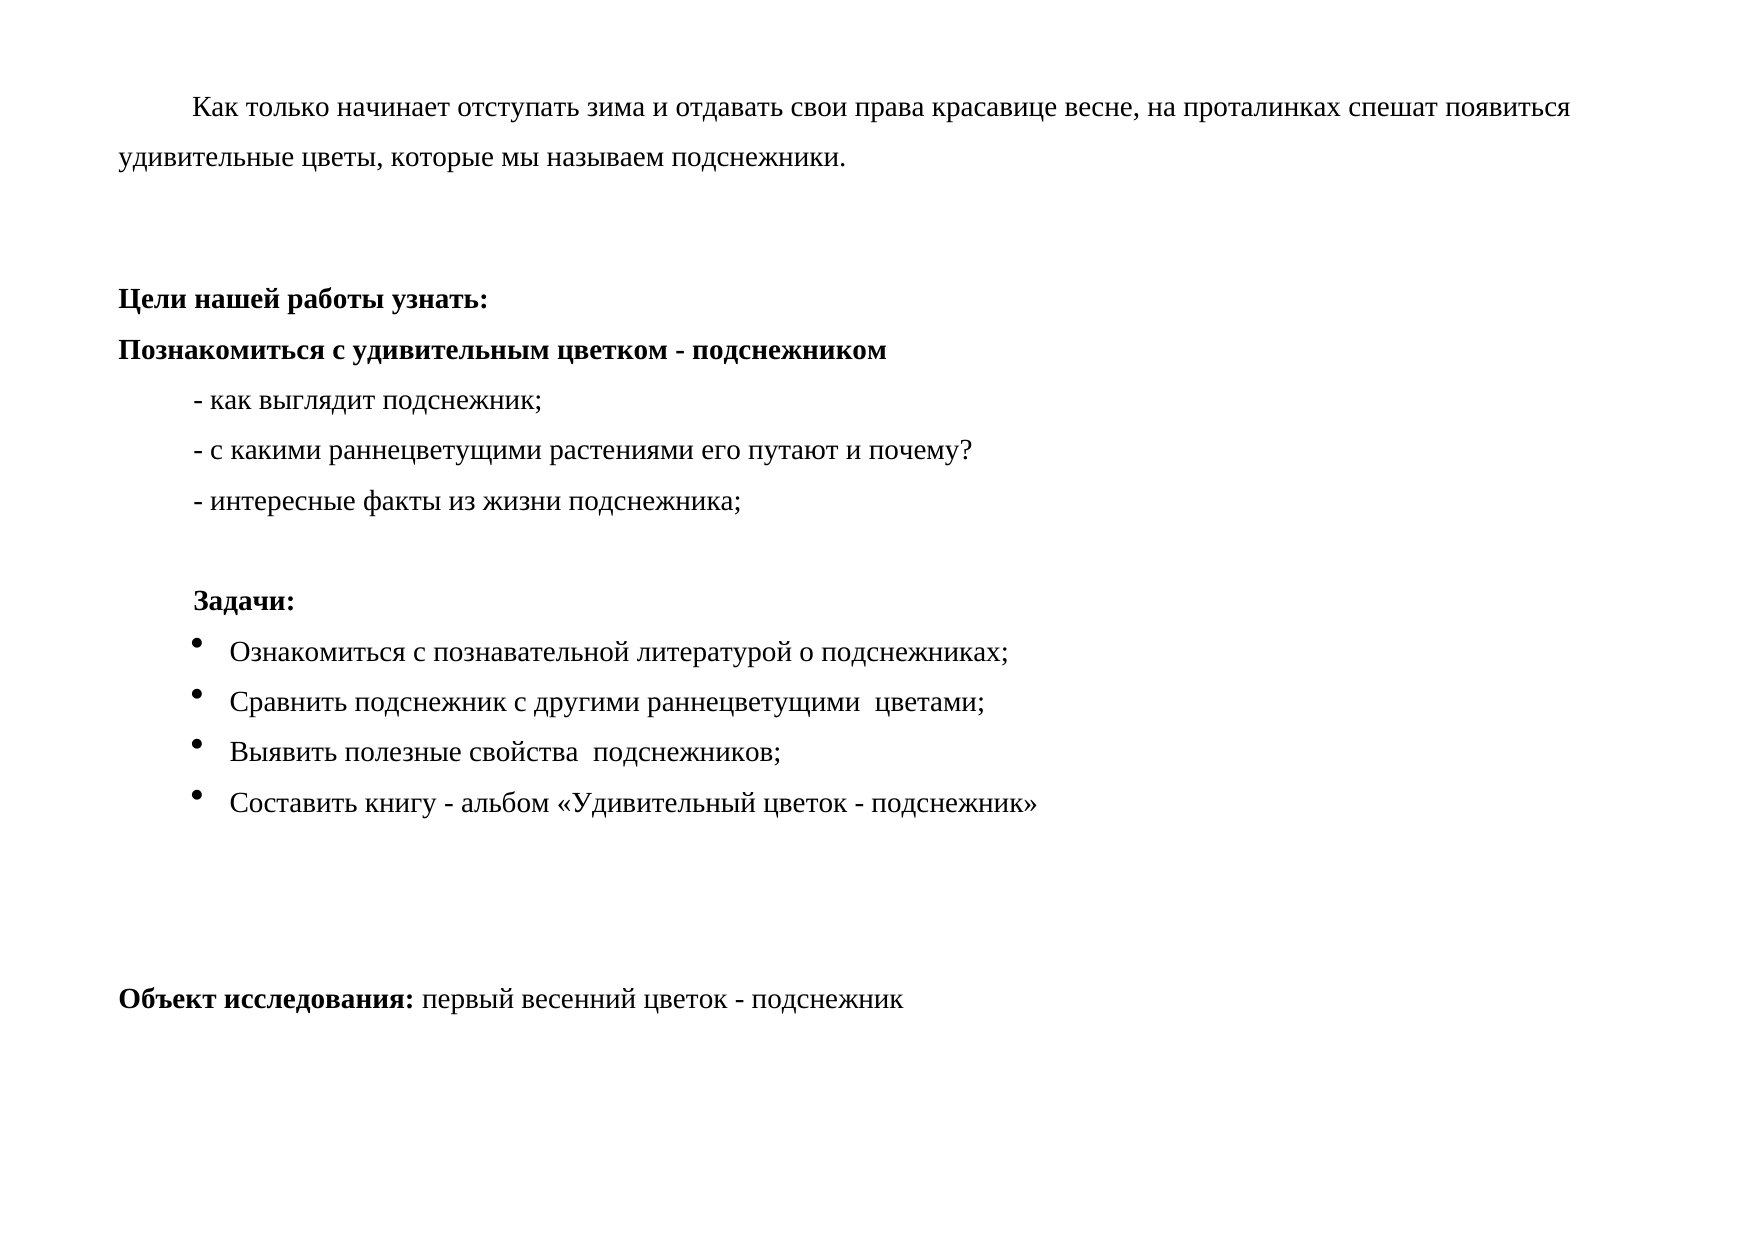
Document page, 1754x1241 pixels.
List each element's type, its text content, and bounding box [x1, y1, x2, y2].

text Познакомиться с удивительным цветком - подснежником [118, 332, 1636, 365]
text Объект исследования: первый весенний цветок - подснежник [118, 981, 1636, 1014]
list Ознакомиться с познавательной литературой о подснежниках; [192, 634, 1636, 667]
list Сравнить подснежник с другими раннецветущими цветами; [192, 684, 1636, 718]
list - интересные факты из жизни подснежника; [193, 483, 1636, 516]
list - с какими раннецветущими растениями его путают и почему? [193, 432, 1636, 466]
list Составить книгу - альбом «Удивительный цветок - подснежник» [192, 785, 1636, 819]
list Задачи: [193, 583, 1636, 617]
text Как только начинает отступать зима и отдавать свои права красавице весне, на проталинках спешат появиться удивительные цветы, которые мы называем подснежники. [118, 89, 1636, 172]
list Выявить полезные свойства подснежников; [192, 734, 1636, 768]
text Цели нашей работы узнать: [118, 282, 1636, 315]
list - как выглядит подснежник; [193, 382, 1636, 416]
